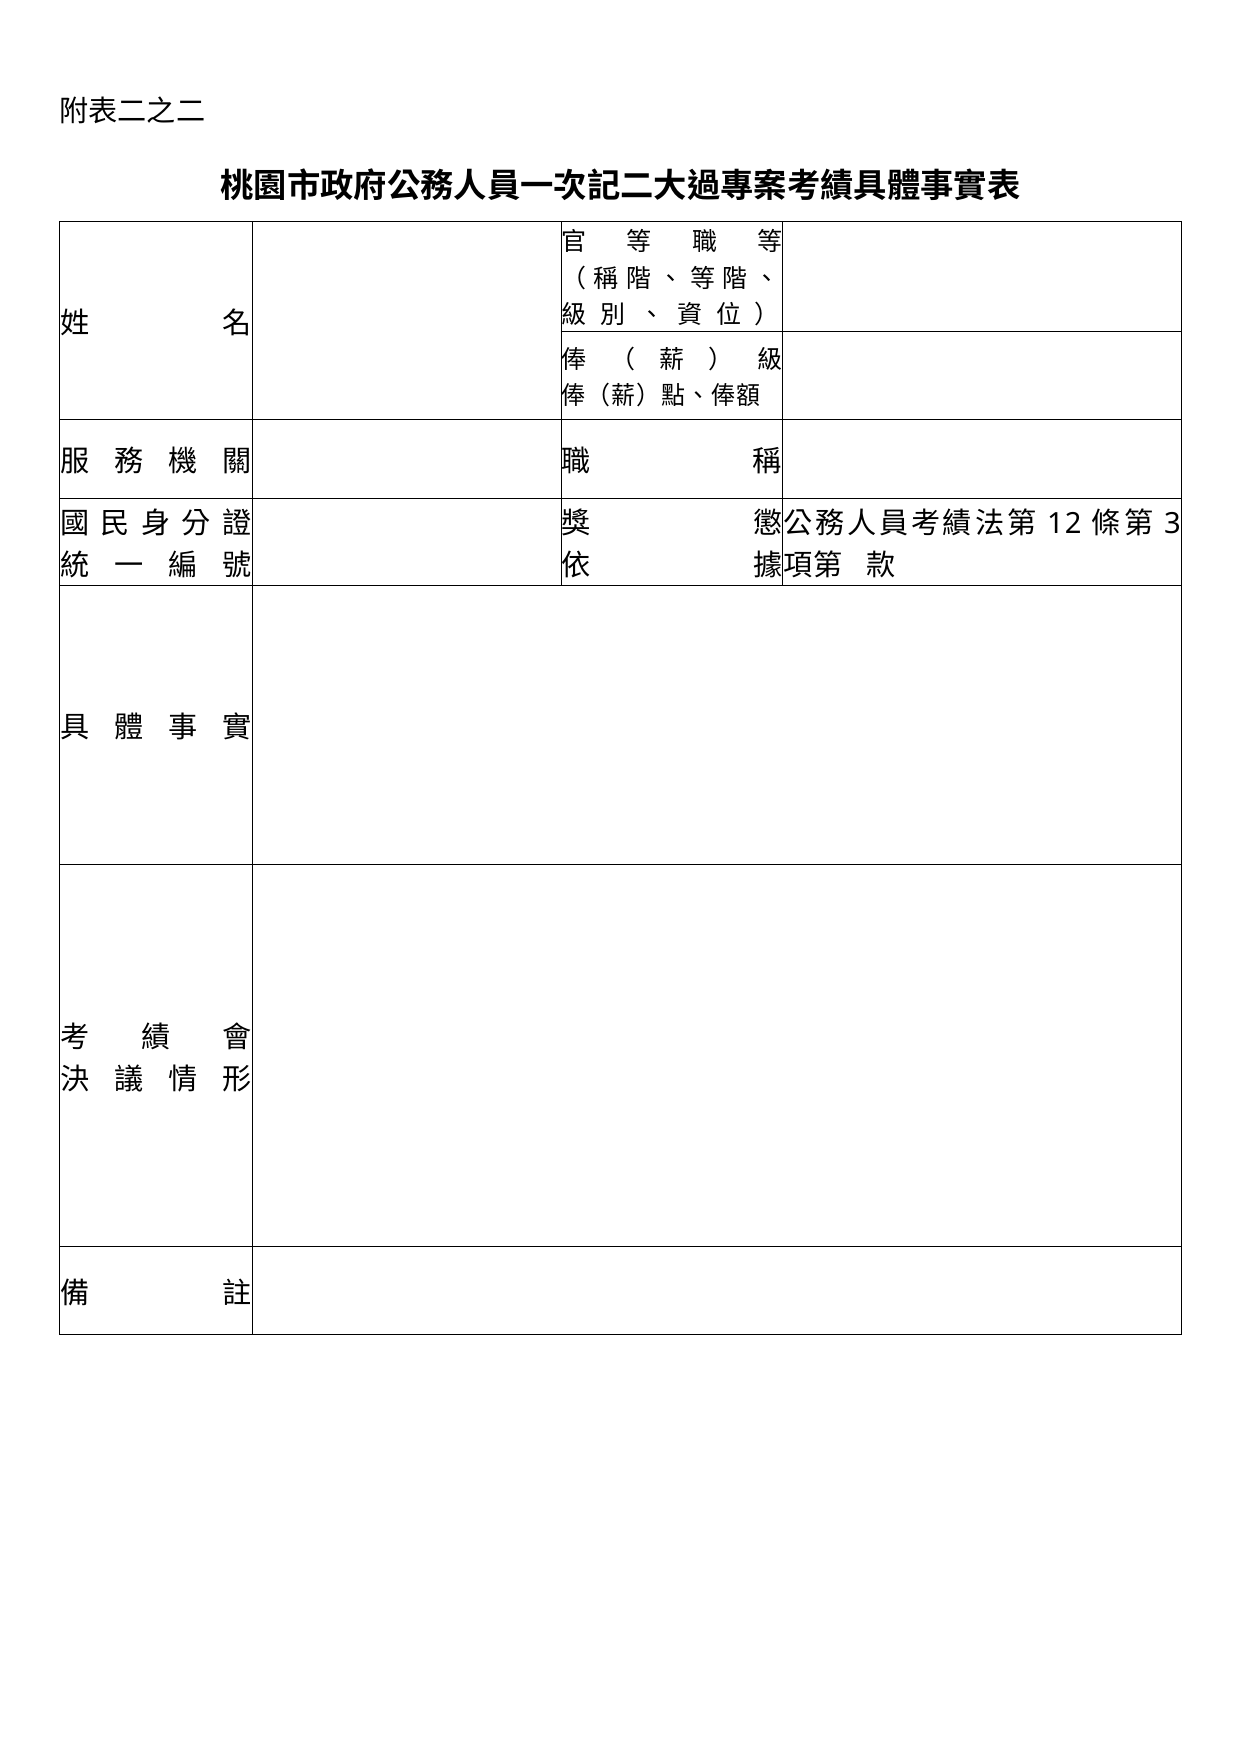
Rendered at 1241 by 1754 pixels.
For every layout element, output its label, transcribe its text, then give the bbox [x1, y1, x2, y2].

table_cell 具體事實 [60, 586, 252, 864]
table_cell [253, 499, 561, 585]
table_cell 獎懲 依據 [562, 499, 782, 585]
table_header 姓名 [60, 222, 252, 419]
text 附表二之二 [59, 71, 1181, 146]
table_cell 俸（薪）級 俸（薪）點、俸額 [562, 332, 782, 419]
table_cell 備註 [60, 1247, 252, 1334]
table_cell [783, 332, 1181, 419]
table_cell [253, 865, 1181, 1246]
table_cell [783, 420, 1181, 498]
table_header [783, 222, 1181, 331]
table_cell 考績會 決議情形 [60, 865, 252, 1246]
table_cell [253, 586, 1181, 864]
table_header [253, 222, 561, 419]
table_cell [253, 1247, 1181, 1334]
text 桃園市政府公務人員一次記二大過專案考績具體事實表 [59, 146, 1181, 221]
table_header 官等職等 （稱階、等階、 級別、資位） [562, 222, 782, 331]
table_cell [253, 420, 561, 498]
table_cell 公務人員考績法第12條第3項第 款 [783, 499, 1181, 585]
table_cell 服務機關 [60, 420, 252, 498]
table_cell 職 稱 [562, 420, 782, 498]
table_cell 國民身分證 統一編號 [60, 499, 252, 585]
